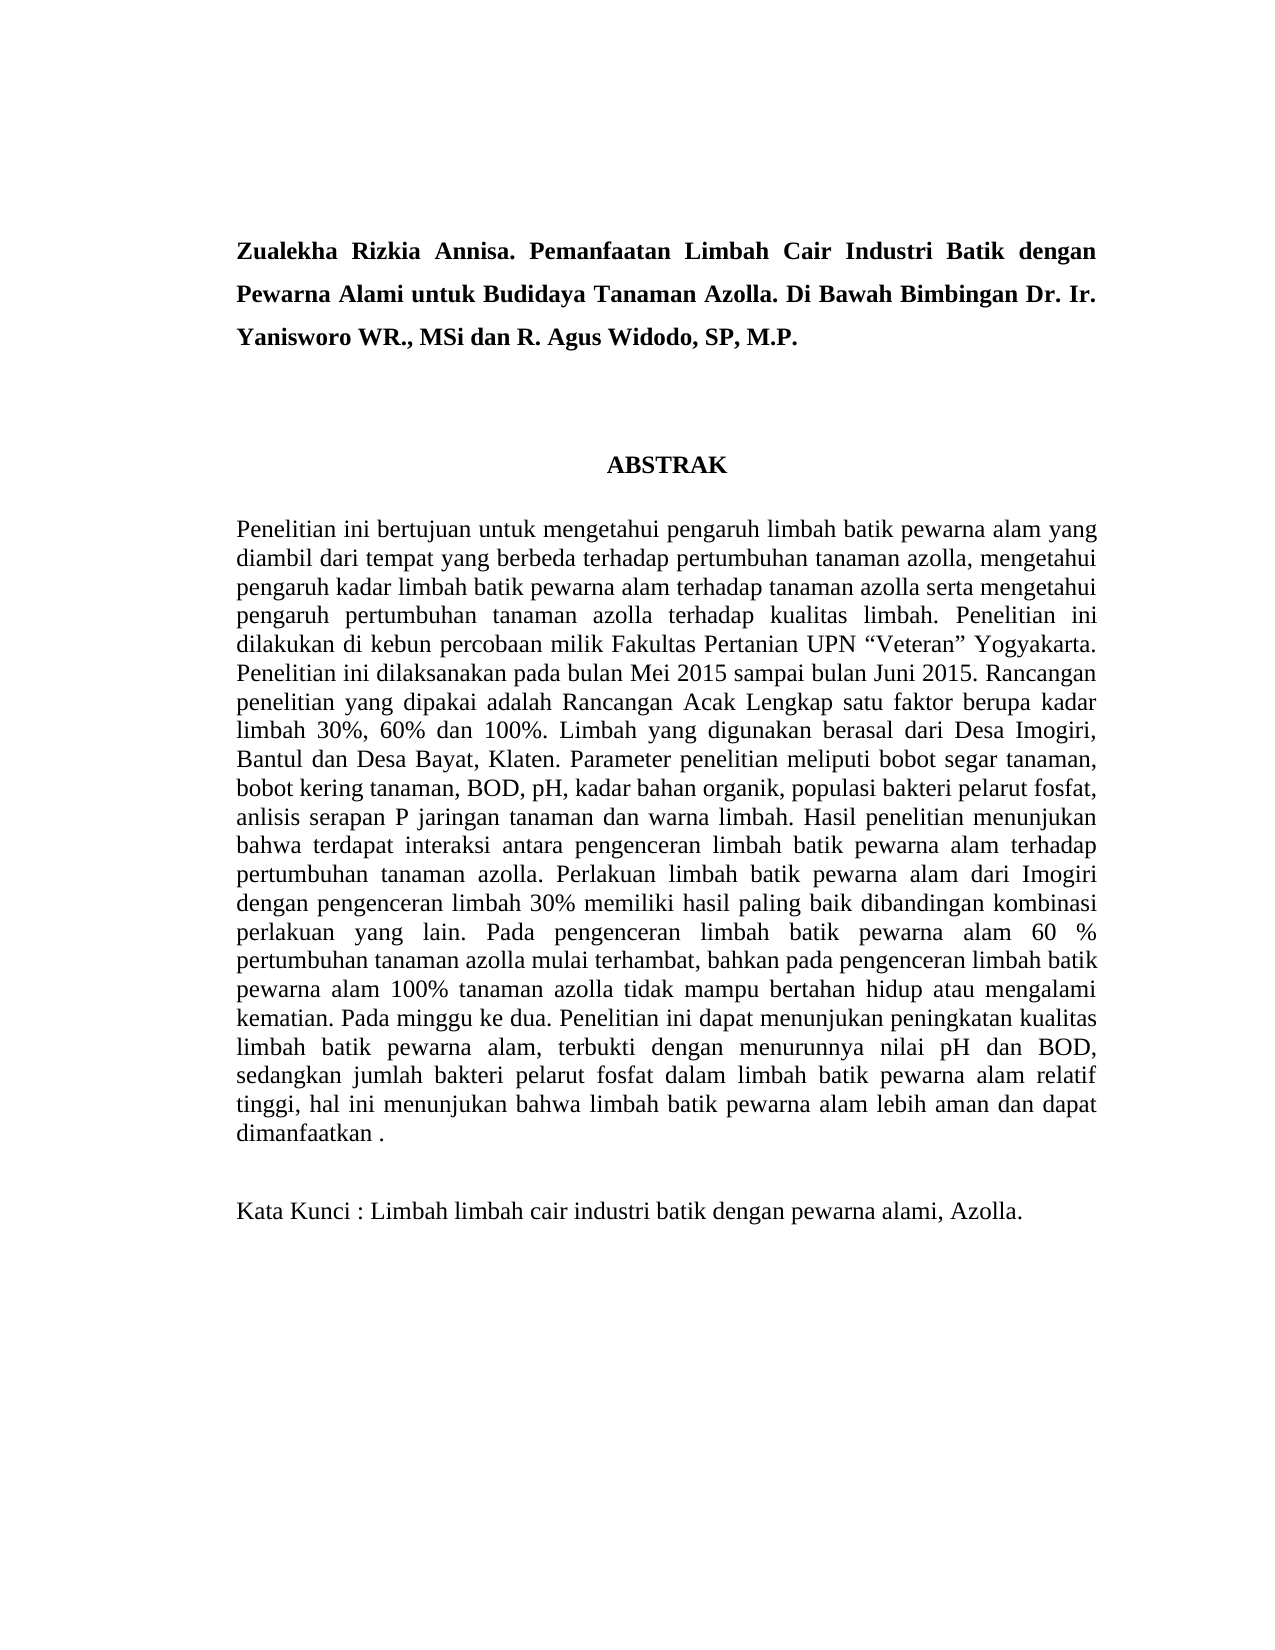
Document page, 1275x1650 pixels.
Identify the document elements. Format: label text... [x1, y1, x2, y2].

text Kata Kunci : Limbah limbah cair industri batik dengan pewarna alami, Azolla. [236, 1196, 1098, 1225]
text ABSTRAK [236, 450, 1098, 479]
text Penelitian ini bertujuan untuk mengetahui pengaruh limbah batik pewarna alam yang diambil dari tempat yang berbeda terhadap pertumbuhan tanaman azolla, mengetahui pengaruh kadar limbah batik pewarna alam terhadap tanaman azolla serta mengetahui pengaruh pertumbuhan tanaman azolla terhadap kualitas limbah. Penelitian ini dilakukan di kebun percobaan milik Fakultas Pertanian UPN “Veteran” Yogyakarta. Penelitian ini dilaksanakan pada bulan Mei 2015 sampai bulan Juni 2015. Rancangan penelitian yang dipakai adalah Rancangan Acak Lengkap satu faktor berupa kadar limbah 30%, 60% dan 100%. Limbah yang digunakan berasal dari Desa Imogiri, Bantul dan Desa Bayat, Klaten. Parameter penelitian meliputi bobot segar tanaman, bobot kering tanaman, BOD, pH, kadar bahan organik, populasi bakteri pelarut fosfat, anlisis serapan P jaringan tanaman dan warna limbah. Hasil penelitian menunjukan bahwa terdapat interaksi antara pengenceran limbah batik pewarna alam terhadap pertumbuhan tanaman azolla. Perlakuan limbah batik pewarna alam dari Imogiri dengan pengenceran limbah 30% memiliki hasil paling baik dibandingan kombinasi perlakuan yang lain. Pada pengenceran limbah batik pewarna alam 60 % pertumbuhan tanaman azolla mulai terhambat, bahkan pada pengenceran limbah batik pewarna alam 100% tanaman azolla tidak mampu bertahan hidup atau mengalami kematian. Pada minggu ke dua. Penelitian ini dapat menunjukan peningkatan kualitas limbah batik pewarna alam, terbukti dengan menurunnya nilai pH dan BOD, sedangkan jumlah bakteri pelarut fosfat dalam limbah batik pewarna alam relatif tinggi, hal ini menunjukan bahwa limbah batik pewarna alam lebih aman dan dapat dimanfaatkan . [236, 514, 1098, 1147]
text Zualekha Rizkia Annisa. Pemanfaatan Limbah Cair Industri Batik dengan Pewarna Alami untuk Budidaya Tanaman Azolla. Di Bawah Bimbingan Dr. Ir. Yanisworo WR., MSi dan R. Agus Widodo, SP, M.P. [236, 236, 1098, 351]
